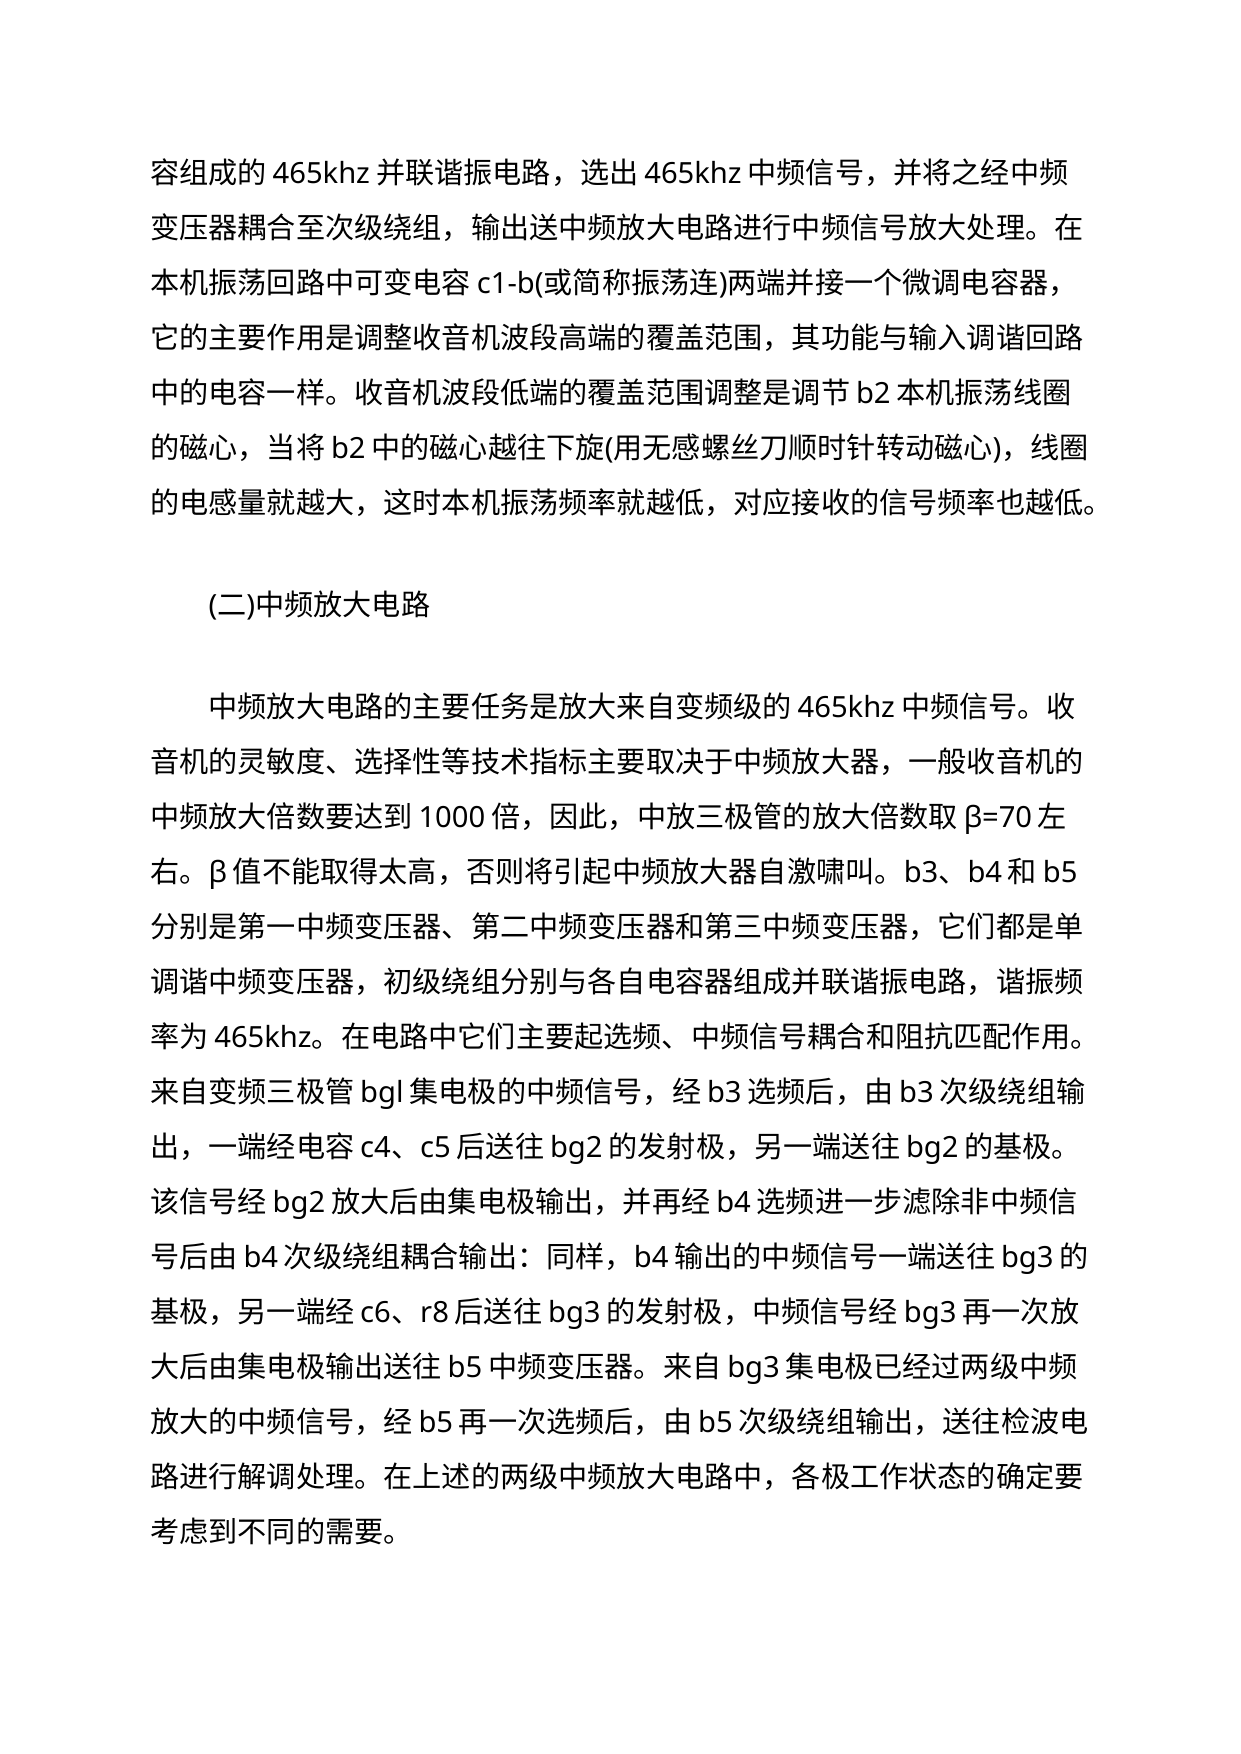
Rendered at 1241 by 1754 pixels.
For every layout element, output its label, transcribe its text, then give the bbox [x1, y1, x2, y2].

text (二)中频放大电路 [150, 582, 1090, 624]
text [150, 150, 1090, 522]
text 中频放大电路的主要任务是放大来自变频级的465khz中频信号。收音机的灵敏度、选择性等技术指标主要取决于中频放大器，一般收音机的中频放大倍数要达到1000倍，因此，中放三极管的放大倍数取β=70左右。β值不能取得太高，否则将引起中频放大器自激啸叫。b3、b4和b5分别是第一中频变压器、第二中频变压器和第三中频变压器，它们都是单调谐中频变压器，初级绕组分别与各自电容器组成并联谐振电路，谐振频率为465khz。在电路中它们主要起选频、中频信号耦合和阻抗匹配作用。来自变频三极管bgl集电极的中频信号，经b3选频后，由b3次级绕组输出，一端经电容c4、c5后送往bg2的发射极，另一端送往bg2的基极。该信号经bg2放大后由集电极输出，并再经b4选频进一步滤除非中频信号后由b4次级绕组耦合输出：同样，b4输出的中频信号一端送往bg3的基极，另一端经c6、r8后送往bg3的发射极，中频信号经bg3再一次放大后由集电极输出送往b5中频变压器。来自bg3集电极已经过两级中频放大的中频信号，经b5再一次选频后，由b5次级绕组输出，送往检波电路进行解调处理。在上述的两级中频放大电路中，各极工作状态的确定要考虑到不同的需要。 [150, 683, 1090, 1550]
